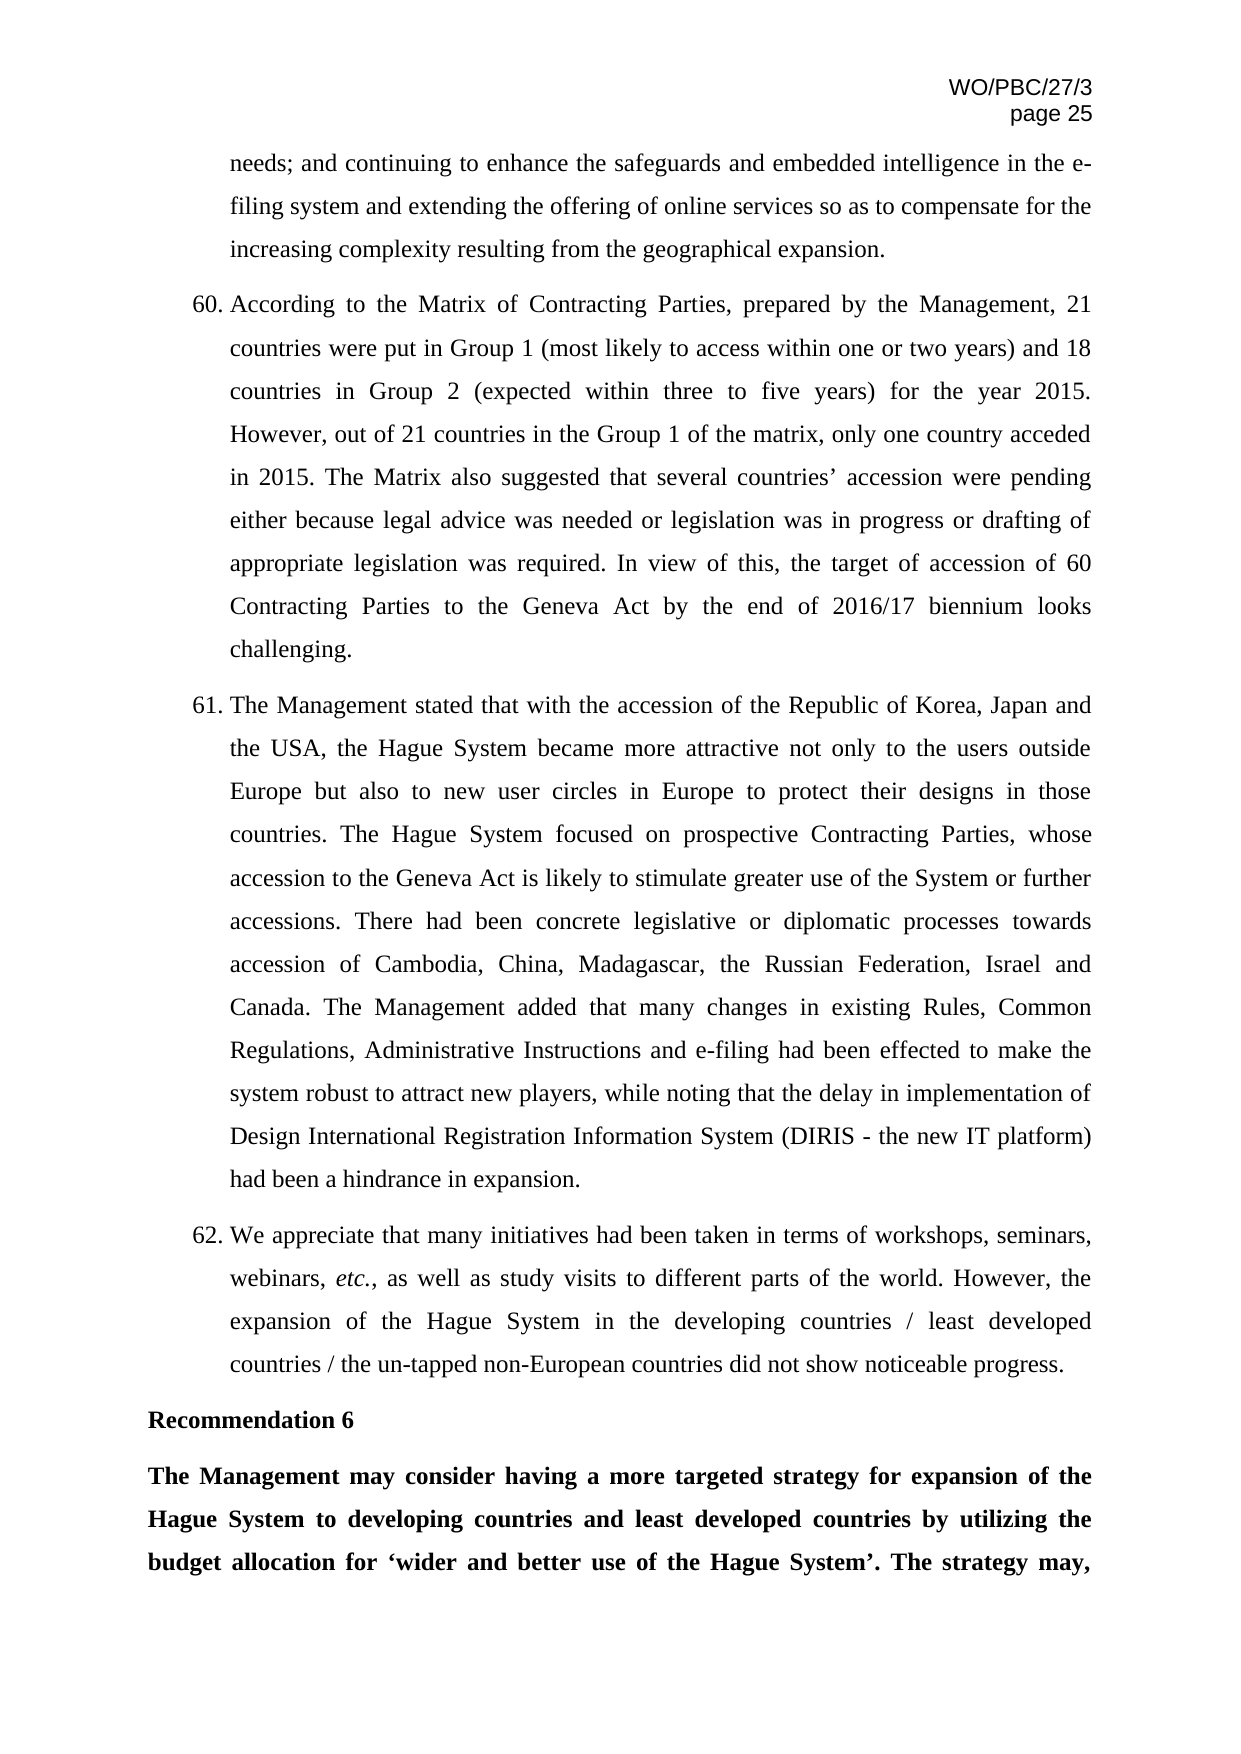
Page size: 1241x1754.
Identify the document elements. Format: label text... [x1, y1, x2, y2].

list The Management stated that with the accession of the Republic of Korea, Japan and the USA, the Hague System became more attractive not only to the users outside Europe but also to new user circles in Europe to protect their designs in those countries. The Hague System focused on prospective Contracting Parties, whose accession to the Geneva Act is likely to stimulate greater use of the System or further accessions. There had been concrete legislative or diplomatic processes towards accession of Cambodia, China, Madagascar, the Russian Federation, Israel and Canada. The Management added that many changes in existing Rules, Common Regulations, Administrative Instructions and e-filing had been effected to make the system robust to attract new players, while noting that the delay in implementation of Design International Registration Information System (DIRIS - the new IT platform) had been a hindrance in expansion. [192, 690, 1093, 1193]
list We appreciate that many initiatives had been taken in terms of workshops, seminars, webinars, etc., as well as study visits to different parts of the world. However, the expansion of the Hague System in the developing countries / least developed countries / the un-tapped non-European countries did not show noticeable progress. [192, 1220, 1093, 1378]
list According to the Matrix of Contracting Parties, prepared by the Management, 21 countries were put in Group 1 (most likely to access within one or two years) and 18 countries in Group 2 (expected within three to five years) for the year 2015. However, out of 21 countries in the Group 1 of the matrix, only one country acceded in 2015. The Matrix also suggested that several countries’ accession were pending either because legal advice was needed or legislation was in progress or drafting of appropriate legislation was required. In view of this, the target of accession of 60 Contracting Parties to the Geneva Act by the end of 2016/17 biennium looks challenging. [192, 289, 1093, 663]
text Recommendation 6 [148, 1405, 1093, 1434]
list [192, 148, 1093, 263]
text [148, 1461, 1093, 1576]
